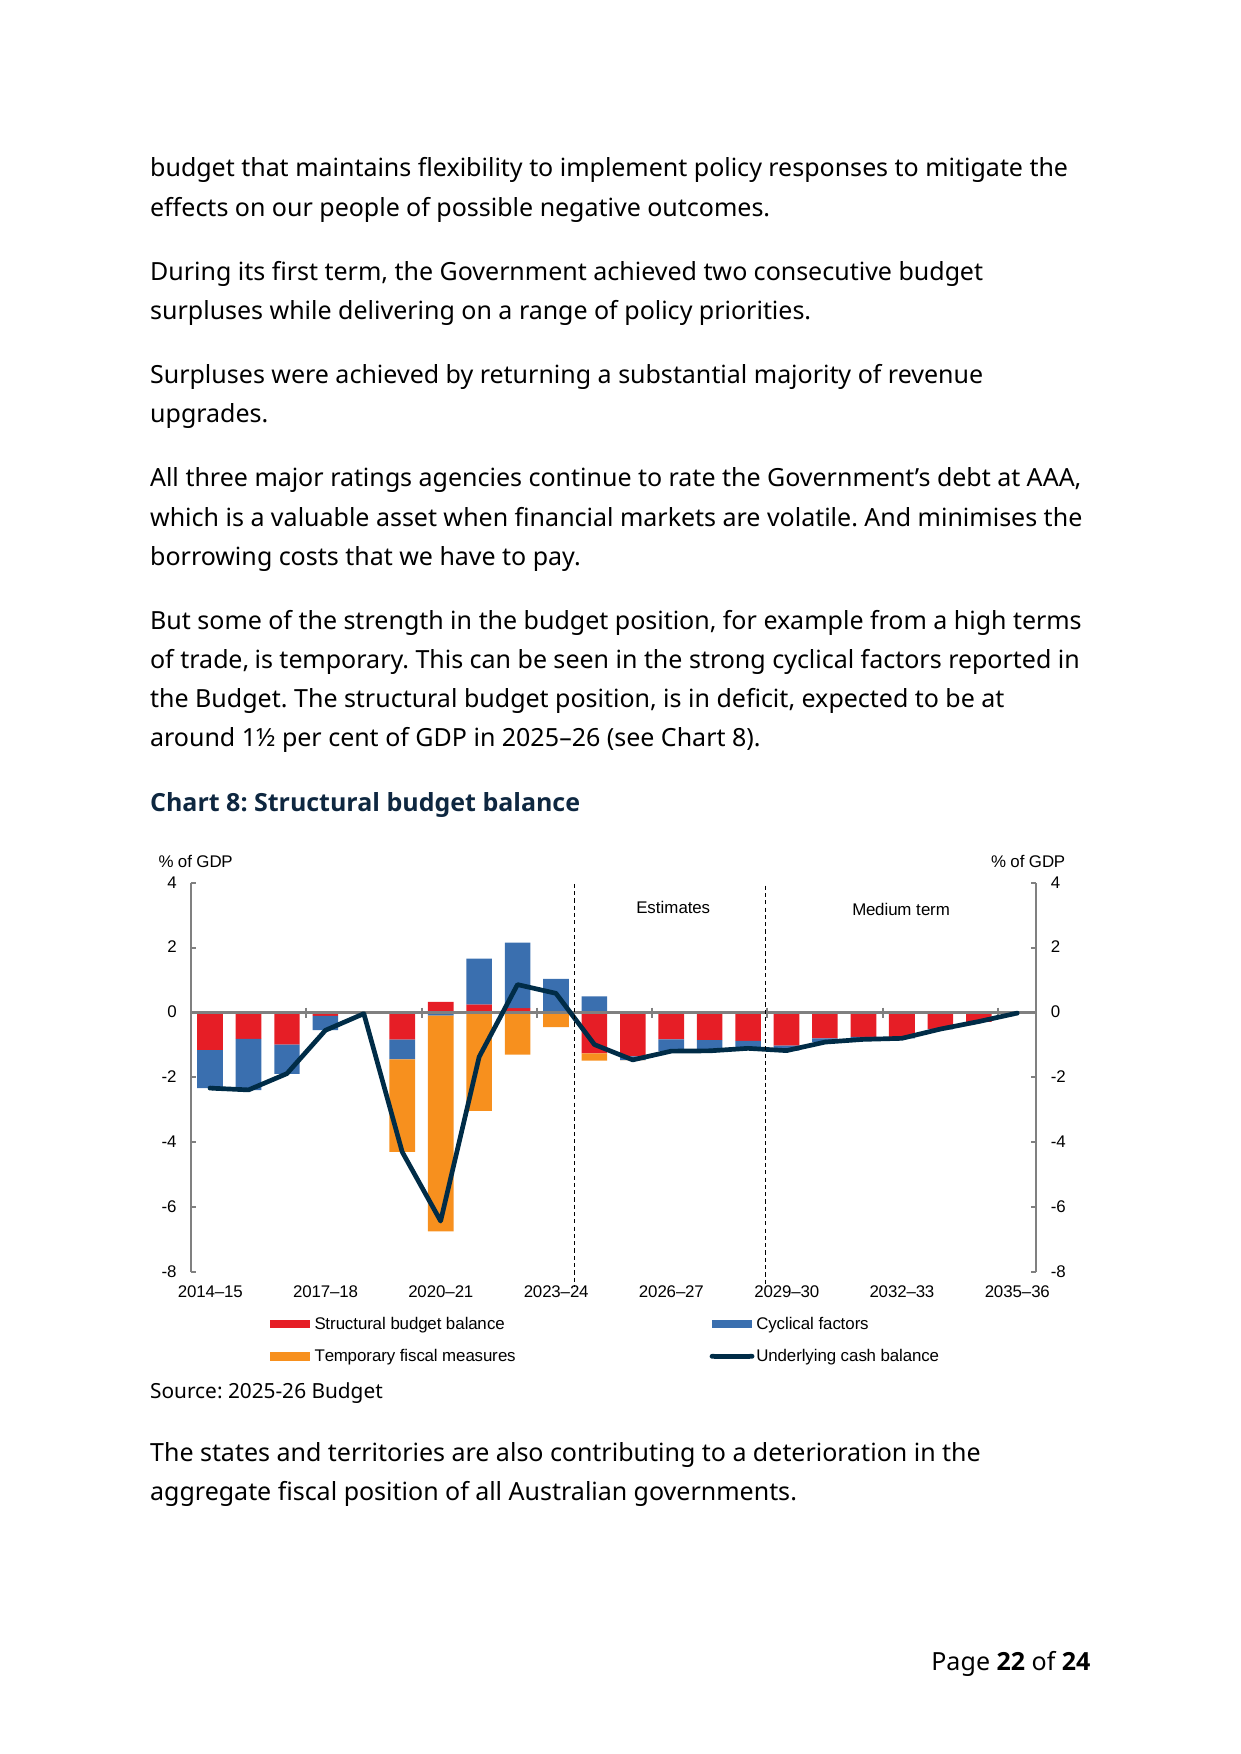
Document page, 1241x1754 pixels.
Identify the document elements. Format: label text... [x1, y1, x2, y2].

text All three major ratings agencies continue to rate the Government’s debt at AAA, which is a valuable asset when financial markets are volatile. And minimises the borrowing costs that we have to pay. [150, 460, 1090, 572]
text Surpluses were achieved by returning a substantial majority of revenue upgrades. [150, 357, 1090, 430]
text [150, 150, 1090, 223]
text Source: 2025-26 Budget [150, 848, 1090, 1405]
text The states and territories are also contributing to a deterioration in the aggregate fiscal position of all Australian governments. [150, 1434, 1090, 1507]
text Chart 8: Structural budget balance [150, 784, 1090, 818]
text But some of the strength in the budget position, for example from a high terms of trade, is temporary. This can be seen in the strong cyclical factors reported in the Budget. The structural budget position, is in deficit, expected to be at around 1½ per cent of GDP in 2025–26 (see Chart 8). [150, 602, 1090, 754]
text During its first term, the Government achieved two consecutive budget surpluses while delivering on a range of policy priorities. [150, 253, 1090, 327]
